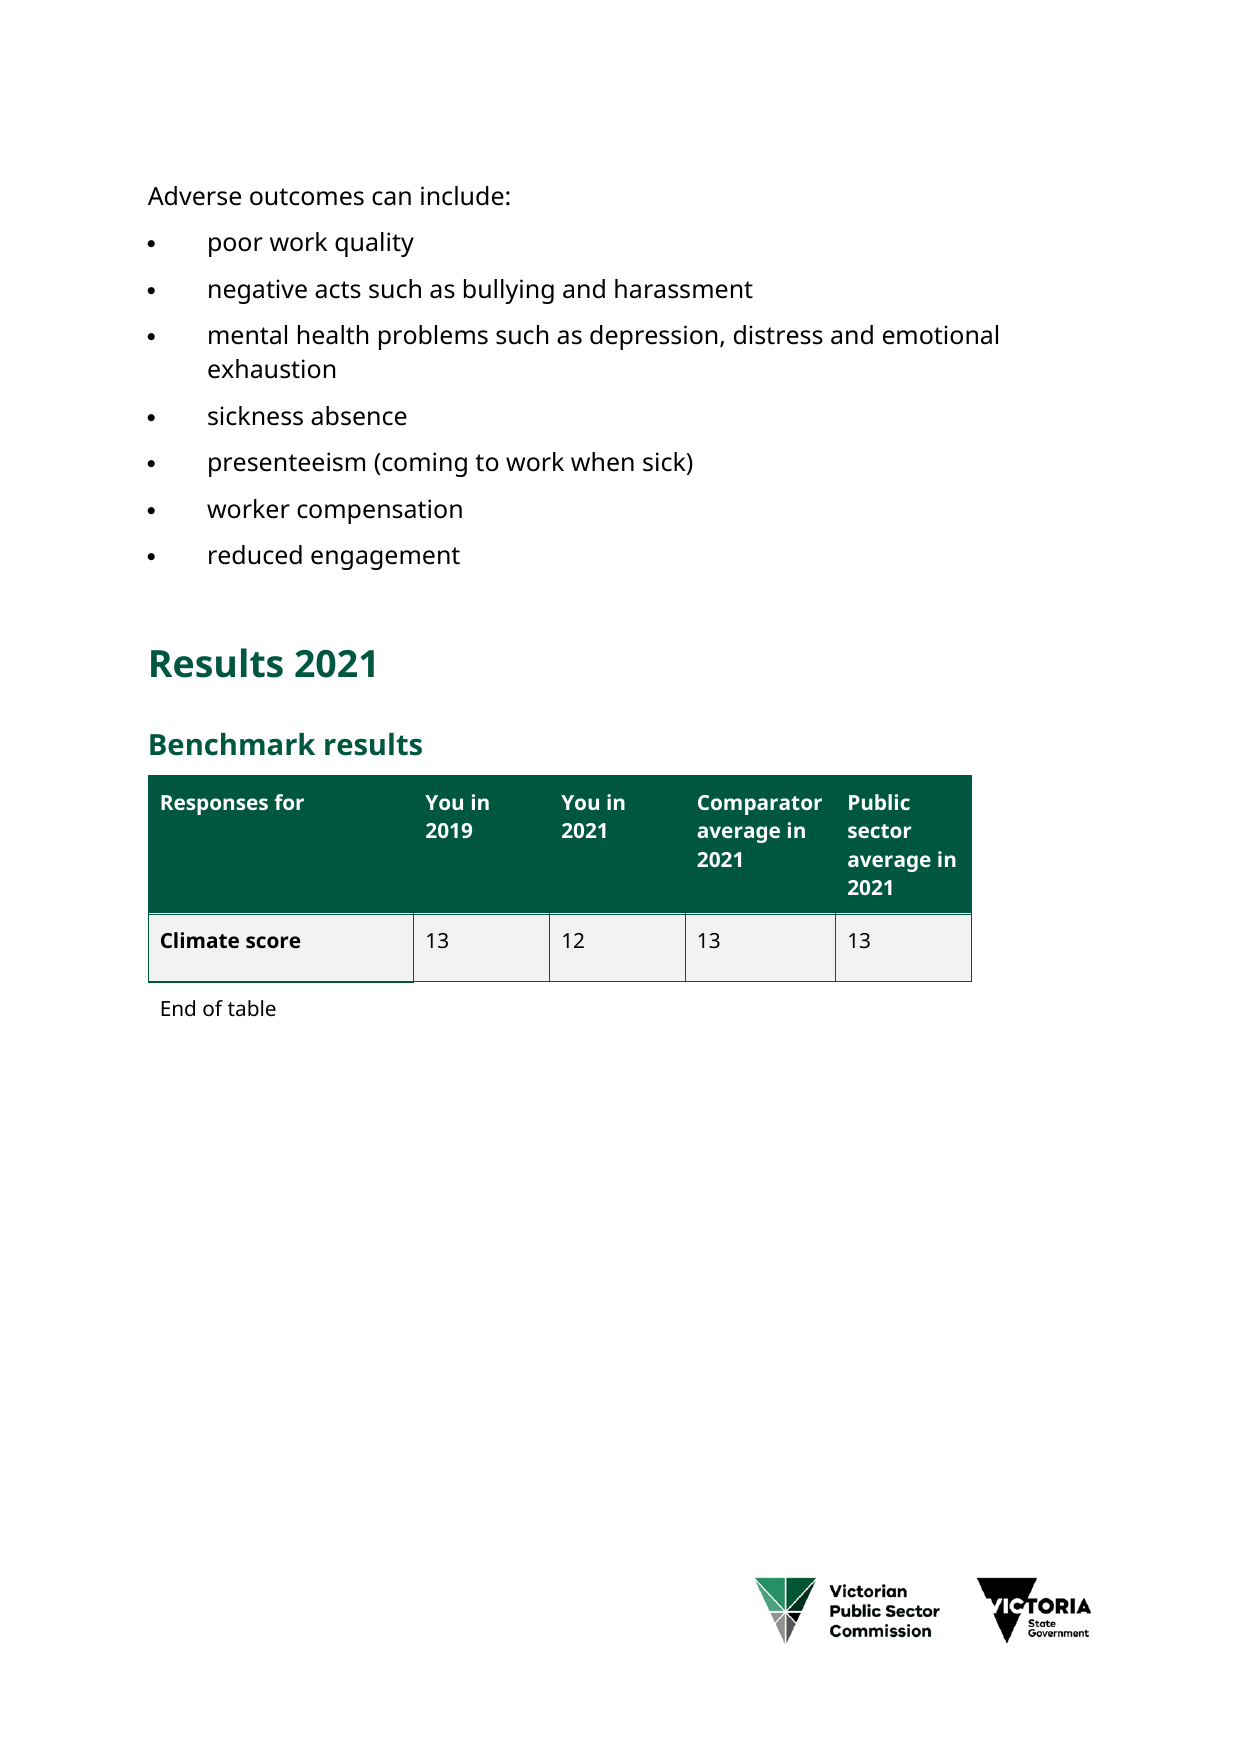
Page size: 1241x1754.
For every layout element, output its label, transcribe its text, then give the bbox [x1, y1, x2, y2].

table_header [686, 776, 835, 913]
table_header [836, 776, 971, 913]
subtitle Benchmark results [148, 724, 1092, 763]
list negative acts such as bullying and harassment [148, 271, 1092, 306]
list mental health problems such as depression, distress and emotional exhaustion [148, 318, 1092, 386]
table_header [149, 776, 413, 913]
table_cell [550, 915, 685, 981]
subtitle Results 2021 [148, 637, 1092, 688]
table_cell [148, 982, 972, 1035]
list presenteeism (coming to work when sick) [148, 445, 1092, 479]
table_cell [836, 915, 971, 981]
list reduced engagement [148, 538, 1092, 572]
picture [754, 1577, 1093, 1645]
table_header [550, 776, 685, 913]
list worker compensation [148, 491, 1092, 525]
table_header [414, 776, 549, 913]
list sickness absence [148, 398, 1092, 432]
text Adverse outcomes can include: [148, 178, 1092, 213]
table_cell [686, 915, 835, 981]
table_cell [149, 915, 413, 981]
list poor work quality [148, 225, 1092, 259]
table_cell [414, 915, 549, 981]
